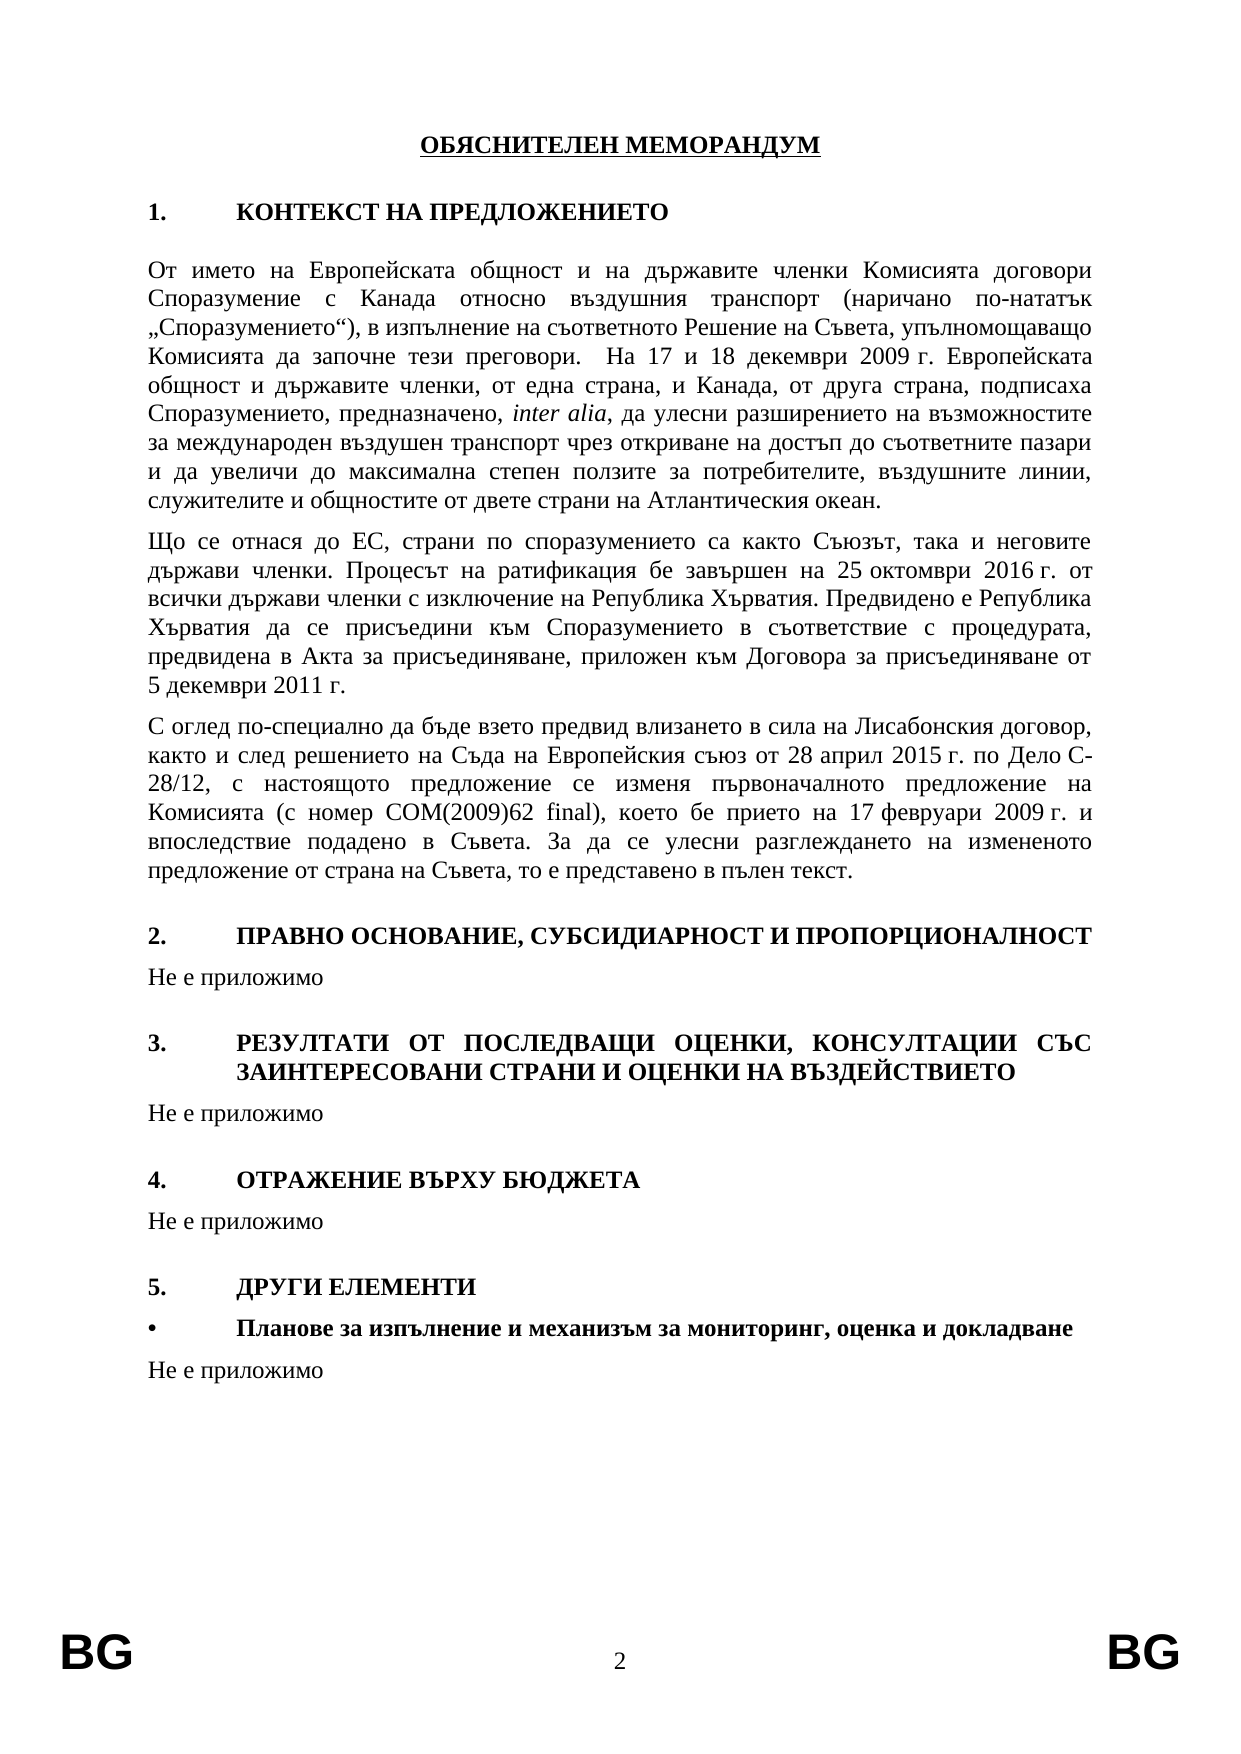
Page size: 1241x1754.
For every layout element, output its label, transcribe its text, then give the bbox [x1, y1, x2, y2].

text Не е приложимо [148, 1355, 1093, 1383]
subtitle 4. ОТРАЖЕНИЕ ВЪРХУ БЮДЖЕТА [148, 1165, 1093, 1193]
subtitle 5. ДРУГИ ЕЛЕМЕНТИ [148, 1272, 1093, 1301]
subtitle 1. КОНТЕКСТ НА ПРЕДЛОЖЕНИЕТО [148, 197, 1093, 226]
text Що се отнася до ЕС, страни по споразумението са както Съюзът, така и неговите държави членки. Процесът на ратификация бе завършен на 25 октомври 2016 г. от всички държави членки с изключение на Република Хърватия. Предвидено е Република Хърватия да се присъедини към Споразумението в съответствие с процедурата, предвидена в Акта за присъединяване, приложен към Договора за присъединяване от 5 декември 2011 г. [148, 526, 1093, 698]
text Не е приложимо [148, 962, 1093, 991]
text Не е приложимо [148, 1206, 1093, 1235]
text Не е приложимо [148, 1098, 1093, 1127]
subtitle • Планове за изпълнение и механизъм за мониторинг, оценка и докладване [148, 1313, 1093, 1342]
text С оглед по-специално да бъде взето предвид влизането в сила на Лисабонския договор, както и след решението на Съда на Европейския съюз от 28 април 2015 г. по Дело С-28/12, с настоящото предложение се изменя първоначалното предложение на Комисията (с номер COM(2009)62 final), което бе прието на 17 февруари 2009 г. и впоследствие подадено в Съвета. За да се улесни разглеждането на измененото предложение от страна на Съвета, то е представено в пълен текст. [148, 711, 1093, 883]
subtitle 3. РЕЗУЛТАТИ ОТ ПОСЛЕДВАЩИ ОЦЕНКИ, КОНСУЛТАЦИИ СЪС ЗАИНТЕРЕСОВАНИ СТРАНИ И ОЦЕНКИ НА ВЪЗДЕЙСТВИЕТО [148, 1028, 1093, 1086]
text ОБЯСНИТЕЛЕН МЕМОРАНДУМ [148, 131, 1093, 159]
text От името на Европейската общност и на държавите членки Комисията договори Споразумение с Канада относно въздушния транспорт (наричано по-нататък „Споразумението“), в изпълнение на съответното Решение на Съвета, упълномощаващо Комисията да започне тези преговори. На 17 и 18 декември 2009 г. Европейската общност и държавите членки, от една страна, и Канада, от друга страна, подписаха Споразумението, предназначено, inter alia, да улесни разширението на възможностите за международен въздушен транспорт чрез откриване на достъп до съответните пазари и да увеличи до максимална степен ползите за потребителите, въздушните линии, служителите и общностите от двете страни на Атлантическия океан. [148, 255, 1093, 513]
subtitle 2. ПРАВНО ОСНОВАНИЕ, СУБСИДИАРНОСТ И ПРОПОРЦИОНАЛНОСТ [148, 921, 1093, 950]
